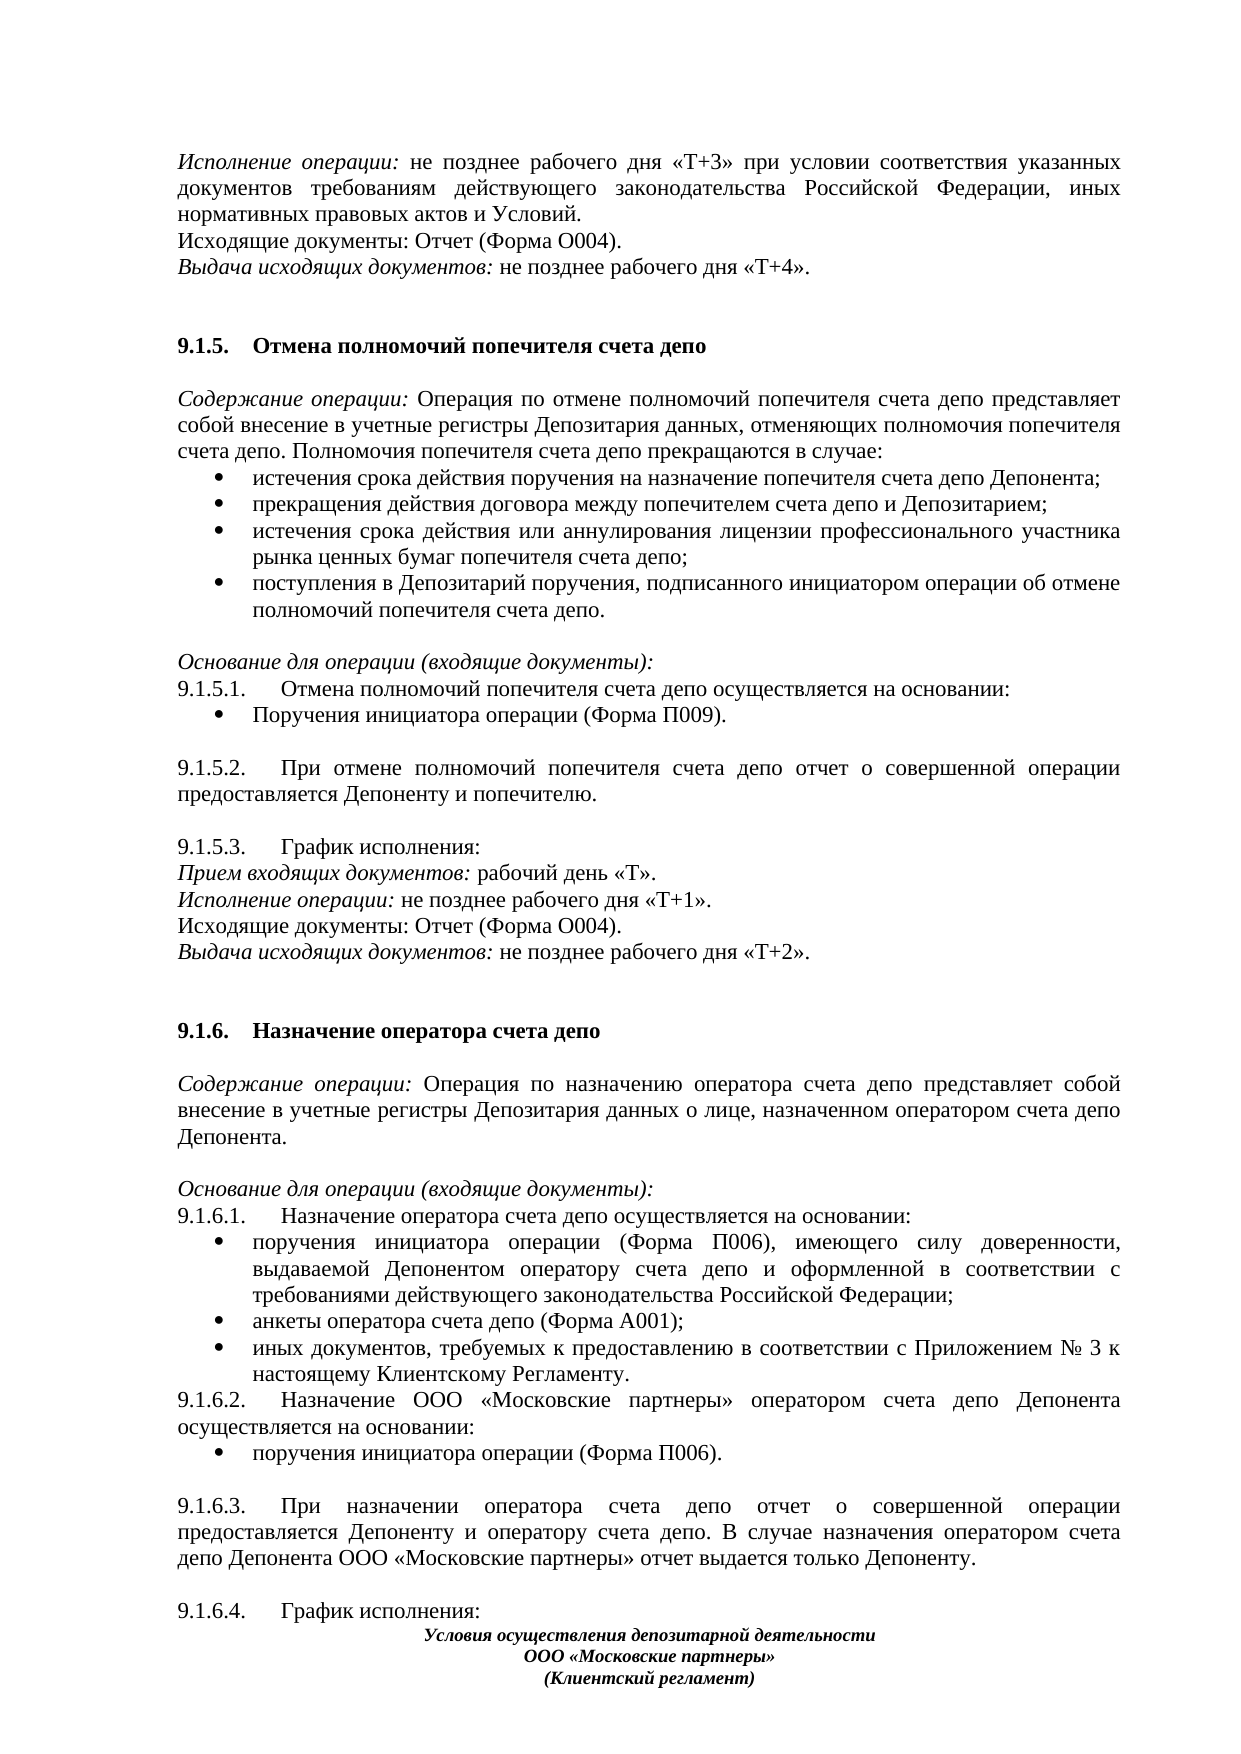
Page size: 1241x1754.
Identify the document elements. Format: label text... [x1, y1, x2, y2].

list Назначение ООО «Московские партнеры» оператором счета депо Депонента осуществляется на основании: [177, 1386, 1122, 1439]
list истечения срока действия поручения на назначение попечителя счета депо Депонента; [215, 464, 1122, 490]
list Содержание операции: Операция по отмене полномочий попечителя счета депо представляет собой внесение в учетные регистры Депозитария данных, отменяющих полномочия попечителя счета депо. Полномочия попечителя счета депо прекращаются в случае: [177, 385, 1122, 464]
list истечения срока действия или аннулирования лицензии профессионального участника рынка ценных бумаг попечителя счета депо; [215, 517, 1122, 569]
text Назначение оператора счета депо [177, 1017, 1122, 1044]
list Содержание операции: Операция по назначению оператора счета депо представляет собой внесение в учетные регистры Депозитария данных о лице, назначенном оператором счета депо Депонента. [177, 1070, 1122, 1149]
text Отмена полномочий попечителя счета депо [177, 332, 1122, 358]
list Поручения инициатора операции (Форма П009). [215, 701, 1122, 727]
list График исполнения: [177, 1597, 1122, 1623]
list Исходящие документы: Отчет (Форма О004). [177, 912, 1122, 938]
list При назначении оператора счета депо отчет о совершенной операции предоставляется Депоненту и оператору счета депо. В случае назначения оператором счета депо Депонента ООО «Московские партнеры» отчет выдается только Депоненту. [177, 1492, 1122, 1571]
list Основание для операции (входящие документы): [177, 1176, 1122, 1202]
list поручения инициатора операции (Форма П006), имеющего силу доверенности, выдаваемой Депонентом оператору счета депо и оформленной в соответствии с требованиями действующего законодательства Российской Федерации; [215, 1228, 1122, 1307]
list Исходящие документы: Отчет (Форма О004). [177, 227, 1122, 253]
list поступления в Депозитарий поручения, подписанного инициатором операции об отмене полномочий попечителя счета депо. [215, 569, 1122, 622]
list Выдача исходящих документов: не позднее рабочего дня «Т+4». [177, 253, 1122, 279]
list График исполнения: [177, 833, 1122, 859]
list Исполнение операции: не позднее рабочего дня «Т+1». [177, 886, 1122, 912]
list Прием входящих документов: рабочий день «Т». [177, 859, 1122, 886]
list При отмене полномочий попечителя счета депо отчет о совершенной операции предоставляется Депоненту и попечителю. [177, 754, 1122, 807]
list Основание для операции (входящие документы): [177, 648, 1122, 675]
list Отмена полномочий попечителя счета депо осуществляется на основании: [177, 675, 1122, 701]
list иных документов, требуемых к предоставлению в соответствии с Приложением № 3 к настоящему Клиентскому Регламенту. [215, 1334, 1122, 1386]
list прекращения действия договора между попечителем счета депо и Депозитарием; [215, 490, 1122, 517]
list Исполнение операции: не позднее рабочего дня «Т+3» при условии соответствия указанных документов требованиям действующего законодательства Российской Федерации, иных нормативных правовых актов и Условий. [177, 148, 1122, 227]
list Выдача исходящих документов: не позднее рабочего дня «Т+2». [177, 938, 1122, 965]
list анкеты оператора счета депо (Форма А001); [215, 1307, 1122, 1334]
list поручения инициатора операции (Форма П006). [215, 1439, 1122, 1465]
list Назначение оператора счета депо осуществляется на основании: [177, 1202, 1122, 1228]
